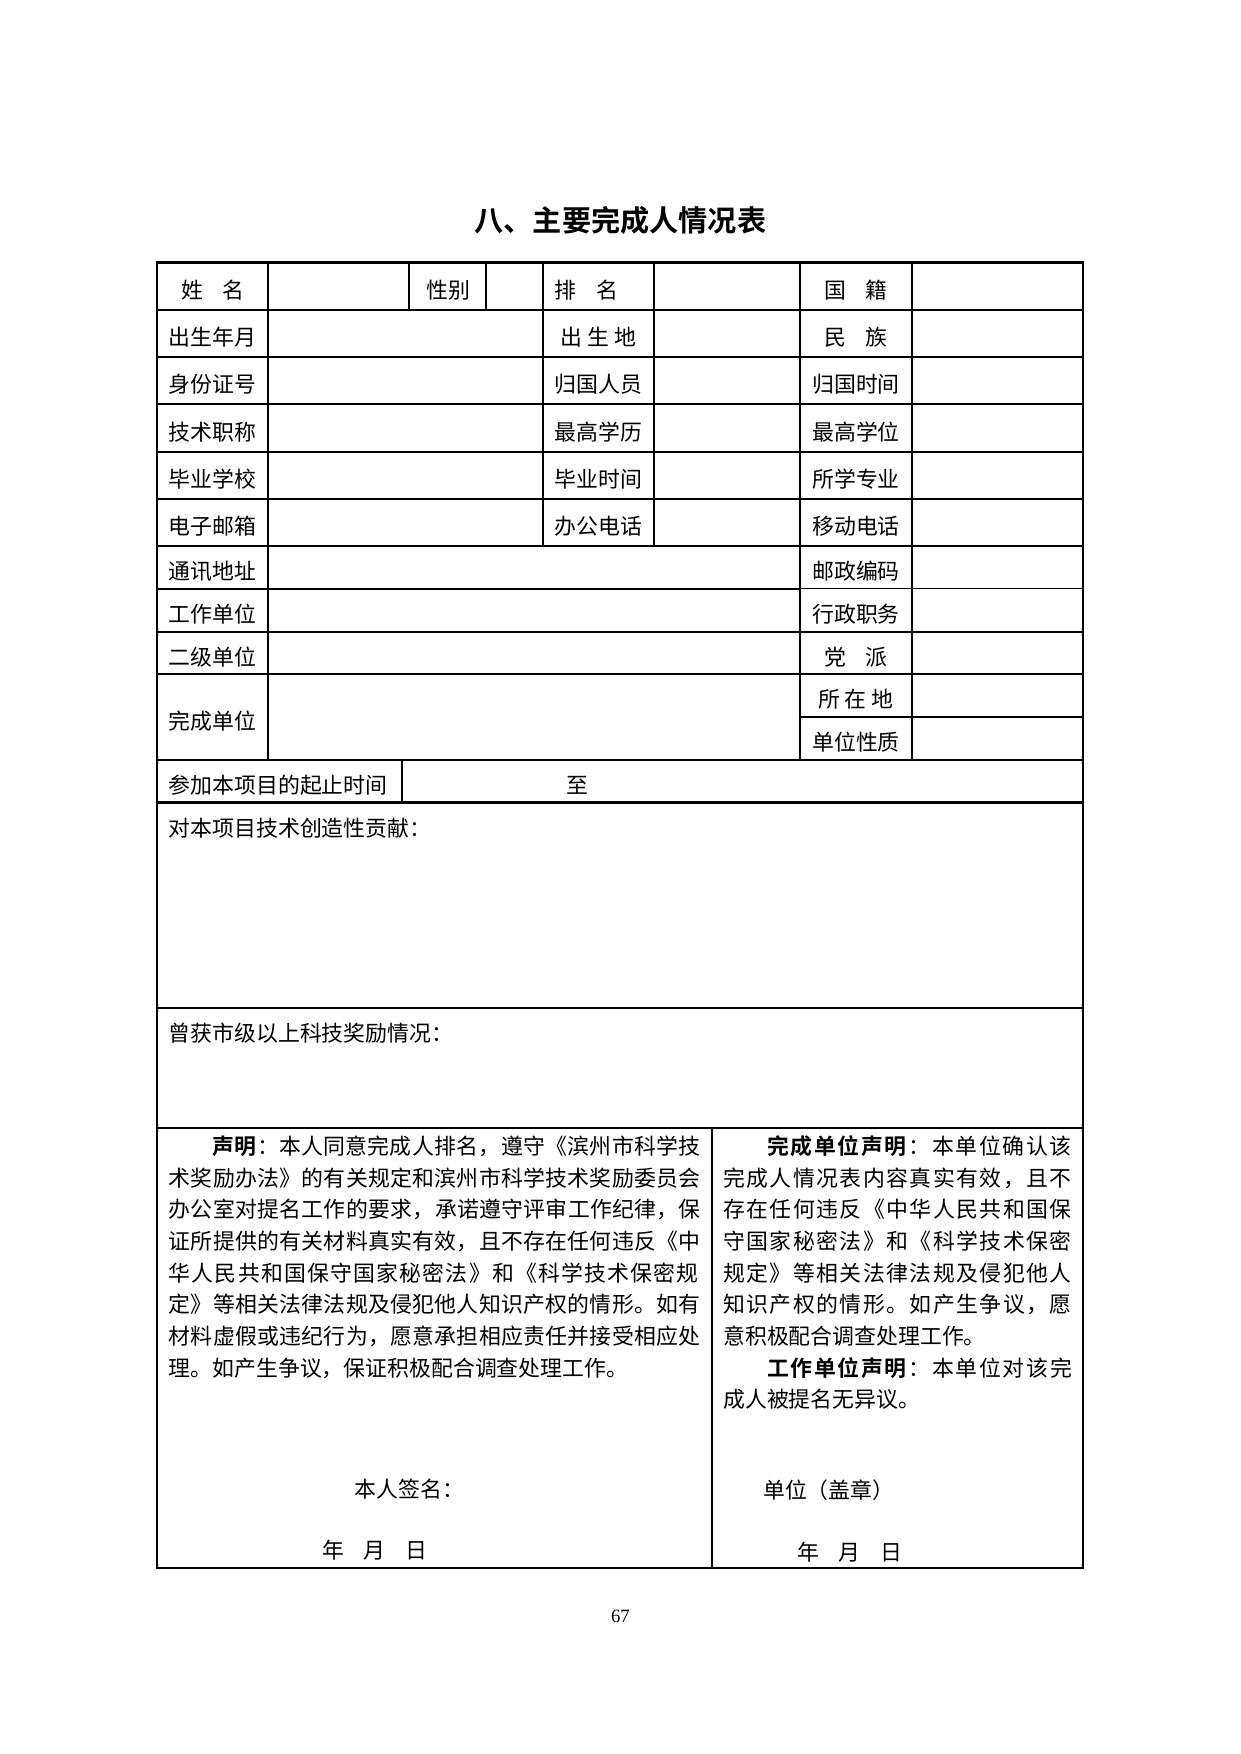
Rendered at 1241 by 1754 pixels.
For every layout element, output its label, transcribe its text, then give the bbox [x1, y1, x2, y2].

table_cell 移动电话 [801, 500, 911, 545]
table_cell [269, 358, 542, 403]
table_cell 党 派 [801, 633, 911, 673]
table_cell [913, 675, 1082, 716]
table_cell 二级单位 [158, 633, 267, 673]
table_header 姓 名 [158, 264, 267, 309]
table_cell [913, 311, 1082, 356]
table_cell 曾获市级以上科技奖励情况： [158, 1009, 1082, 1127]
table_cell [655, 453, 799, 498]
table_cell 工作单位 [158, 590, 267, 631]
table_cell [913, 358, 1082, 403]
table_cell 办公电话 [544, 500, 653, 545]
table_cell [269, 590, 799, 631]
table_cell 行政职务 [801, 589, 911, 631]
table_cell 出生年月 [158, 311, 267, 356]
table_cell 声明：本人同意完成人排名，遵守《滨州市科学技术奖励办法》的有关规定和滨州市科学技术奖励委员会办公室对提名工作的要求，承诺遵守评审工作纪律，保证所提供的有关材料真实有效，且不存在任何违反《中华人民共和国保守国家秘密法》和《科学技术保密规定》等相关法律法规及侵犯他人知识产权的情形。如有材料虚假或违纪行为，愿意承担相应责任并接受相应处理。如产生争议，保证积极配合调查处理工作。 本人签名： 年 月 日 [158, 1129, 711, 1567]
table_cell [913, 405, 1082, 451]
table_cell 毕业学校 [158, 453, 267, 498]
table_cell [655, 500, 799, 545]
table_header 国 籍 [801, 264, 911, 309]
table_cell 参加本项目的起止时间 [158, 761, 401, 801]
table_header 性别 [410, 264, 485, 309]
table_cell 身份证号 [158, 358, 267, 403]
table_cell [269, 547, 799, 588]
table_cell [269, 633, 799, 673]
table_header [269, 264, 408, 309]
table_cell [269, 453, 542, 498]
table_cell 出 生 地 [544, 311, 653, 356]
table_cell [913, 718, 1082, 759]
table_cell [655, 311, 799, 356]
table_cell 完成单位 [158, 675, 267, 759]
table_cell [269, 405, 542, 451]
table_cell 至 [403, 761, 1082, 801]
table_header [913, 264, 1082, 309]
table_cell [913, 453, 1082, 498]
table_header [655, 264, 799, 309]
table_cell [913, 633, 1082, 673]
table_cell [913, 500, 1082, 545]
table_cell [655, 358, 799, 403]
table_cell 归国人员 [544, 358, 653, 403]
table_cell [269, 675, 799, 759]
table_header 排 名 [544, 264, 653, 309]
table_cell 毕业时间 [544, 453, 653, 498]
table_cell 单位性质 [801, 718, 911, 759]
table_cell 最高学历 [544, 405, 653, 451]
table_cell 电子邮箱 [158, 500, 267, 545]
text 八、主要完成人情况表 [165, 198, 1075, 240]
table_cell 最高学位 [801, 405, 911, 451]
table_cell 民 族 [801, 311, 911, 356]
table_cell 归国时间 [801, 358, 911, 403]
table_cell [269, 311, 542, 356]
table_cell [913, 589, 1082, 631]
table_cell [269, 500, 542, 545]
table_cell [655, 405, 799, 451]
table_cell 所学专业 [801, 453, 911, 498]
table_cell 所 在 地 [801, 675, 911, 716]
table_cell 完成单位声明：本单位确认该完成人情况表内容真实有效，且不存在任何违反《中华人民共和国保守国家秘密法》和《科学技术保密规定》等相关法律法规及侵犯他人知识产权的情形。如产生争议，愿意积极配合调查处理工作。 工作单位声明：本单位对该完成人被提名无异议。 单位（盖章） 年 月 日 [713, 1129, 1082, 1567]
table_cell 对本项目技术创造性贡献： [158, 804, 1082, 1007]
table_cell 技术职称 [158, 405, 267, 451]
table_cell 通讯地址 [158, 547, 267, 588]
table_header [487, 264, 542, 309]
table_cell [913, 547, 1082, 588]
table_cell 邮政编码 [801, 547, 911, 588]
